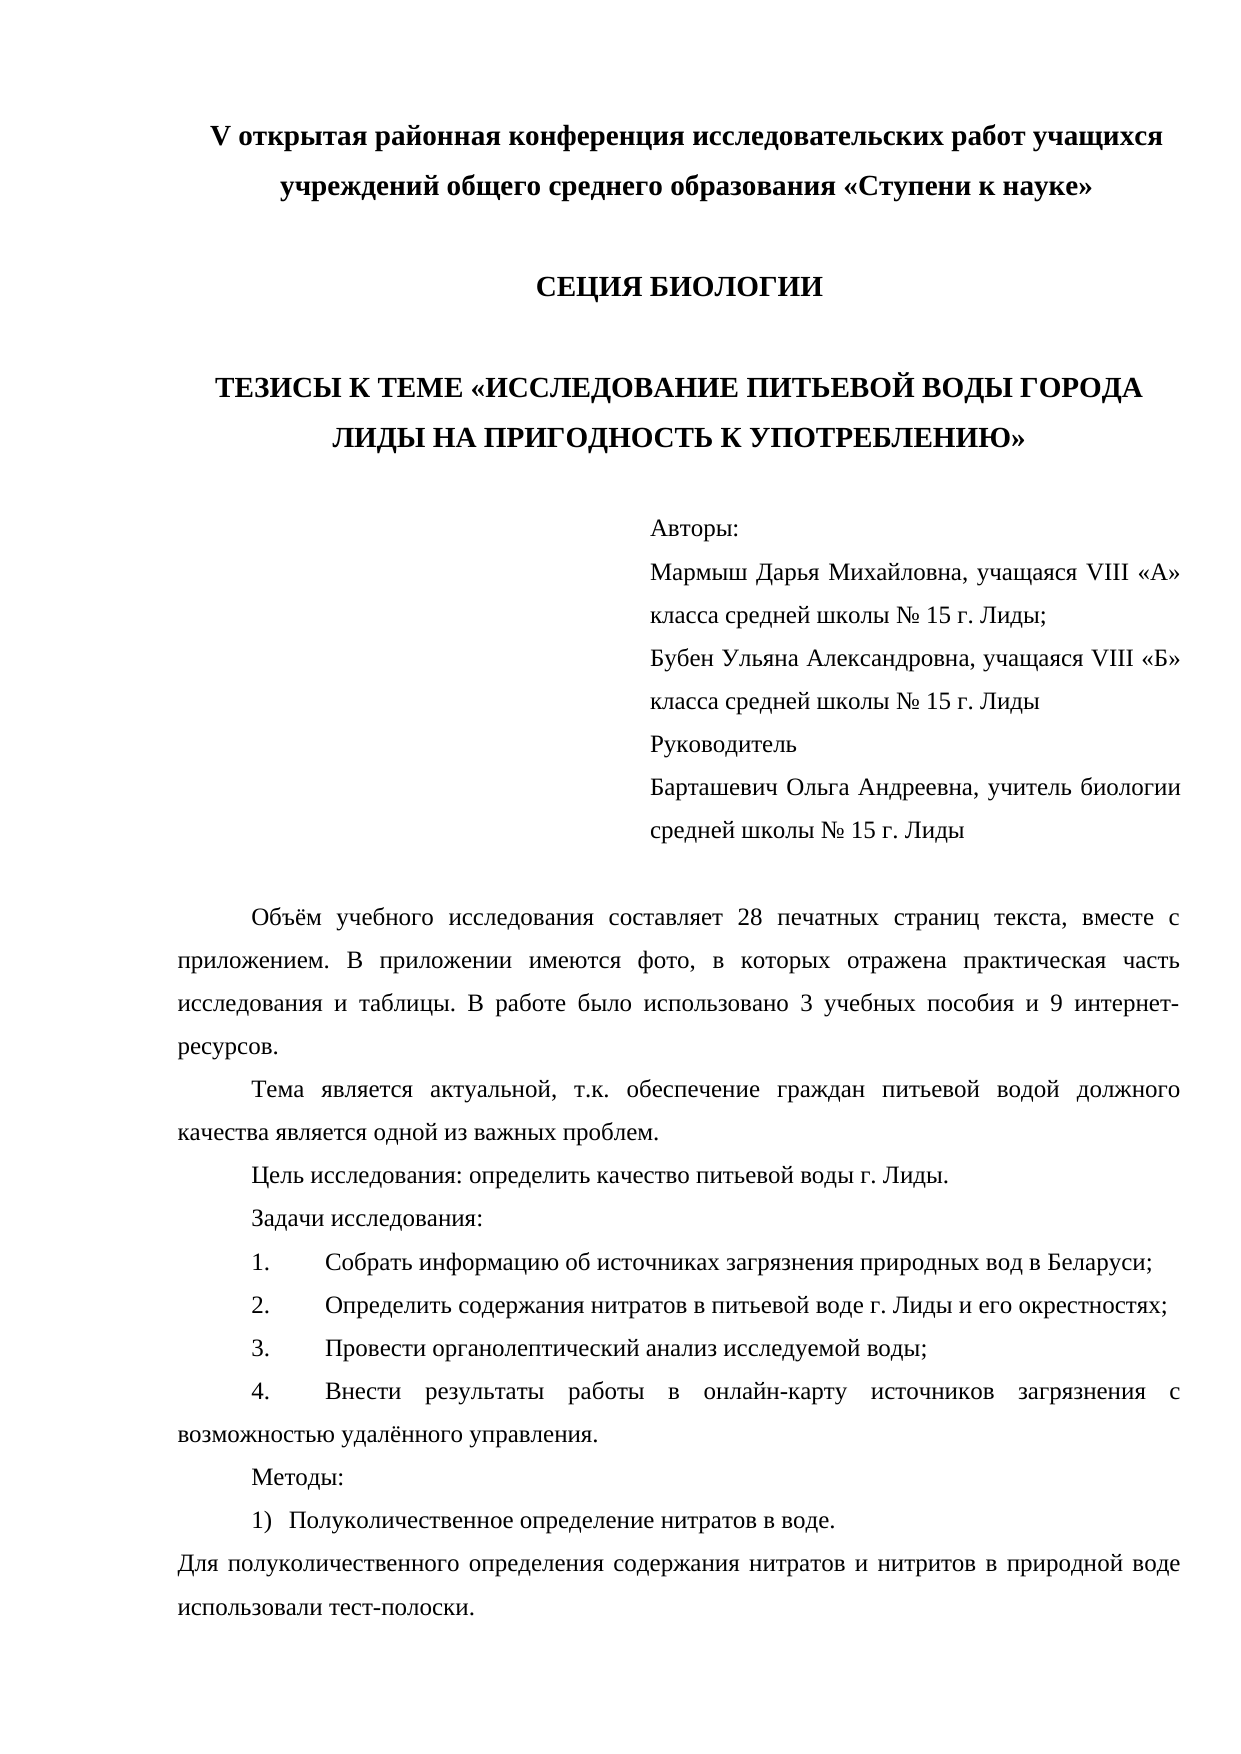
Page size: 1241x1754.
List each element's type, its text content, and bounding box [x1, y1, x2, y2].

text V открытая районная конференция исследовательских работ учащихся учреждений общего среднего образования «Ступени к науке» [192, 118, 1181, 202]
text Задачи исследования: [177, 1203, 1181, 1232]
text Для полуколичественного определения содержания нитратов и нитритов в природной воде использовали тест-полоски. [177, 1548, 1181, 1620]
text 3. Провести органолептический анализ исследуемой воды; [177, 1333, 1181, 1362]
text Тема является актуальной, т.к. обеспечение граждан питьевой водой должного качества является одной из важных проблем. [177, 1074, 1181, 1146]
text Барташевич Ольга Андреевна, учитель биологии средней школы № 15 г. Лиды [650, 772, 1181, 844]
text Цель исследования: определить качество питьевой воды г. Лиды. [177, 1160, 1181, 1189]
text Авторы: [650, 513, 1181, 542]
text Руководитель [650, 729, 1181, 758]
text Методы: [177, 1462, 1181, 1491]
list Полуколичественное определение нитратов в воде. [251, 1505, 1181, 1534]
text 2. Определить содержания нитратов в питьевой воде г. Лиды и его окрестностях; [177, 1290, 1181, 1318]
text Бубен Ульяна Александровна, учащаяся VIII «Б» класса средней школы № 15 г. Лиды [650, 643, 1181, 715]
text ТЕЗИСЫ К ТЕМЕ «ИССЛЕДОВАНИЕ ПИТЬЕВОЙ ВОДЫ ГОРОДА ЛИДЫ НА ПРИГОДНОСТЬ К УПОТРЕБЛЕНИЮ» [177, 370, 1181, 453]
text Объём учебного исследования составляет 28 печатных страниц текста, вместе с приложением. В приложении имеются фото, в которых отражена практическая часть исследования и таблицы. В работе было использовано 3 учебных пособия и 9 интернет-ресурсов. [177, 902, 1181, 1060]
text СЕЦИЯ БИОЛОГИИ [177, 269, 1181, 303]
text 4. Внести результаты работы в онлайн-карту источников загрязнения с возможностью удалённого управления. [177, 1376, 1181, 1448]
text Мармыш Дарья Михайловна, учащаяся VIII «А» класса средней школы № 15 г. Лиды; [650, 557, 1181, 628]
text 1. Собрать информацию об источниках загрязнения природных вод в Беларуси; [177, 1247, 1181, 1275]
